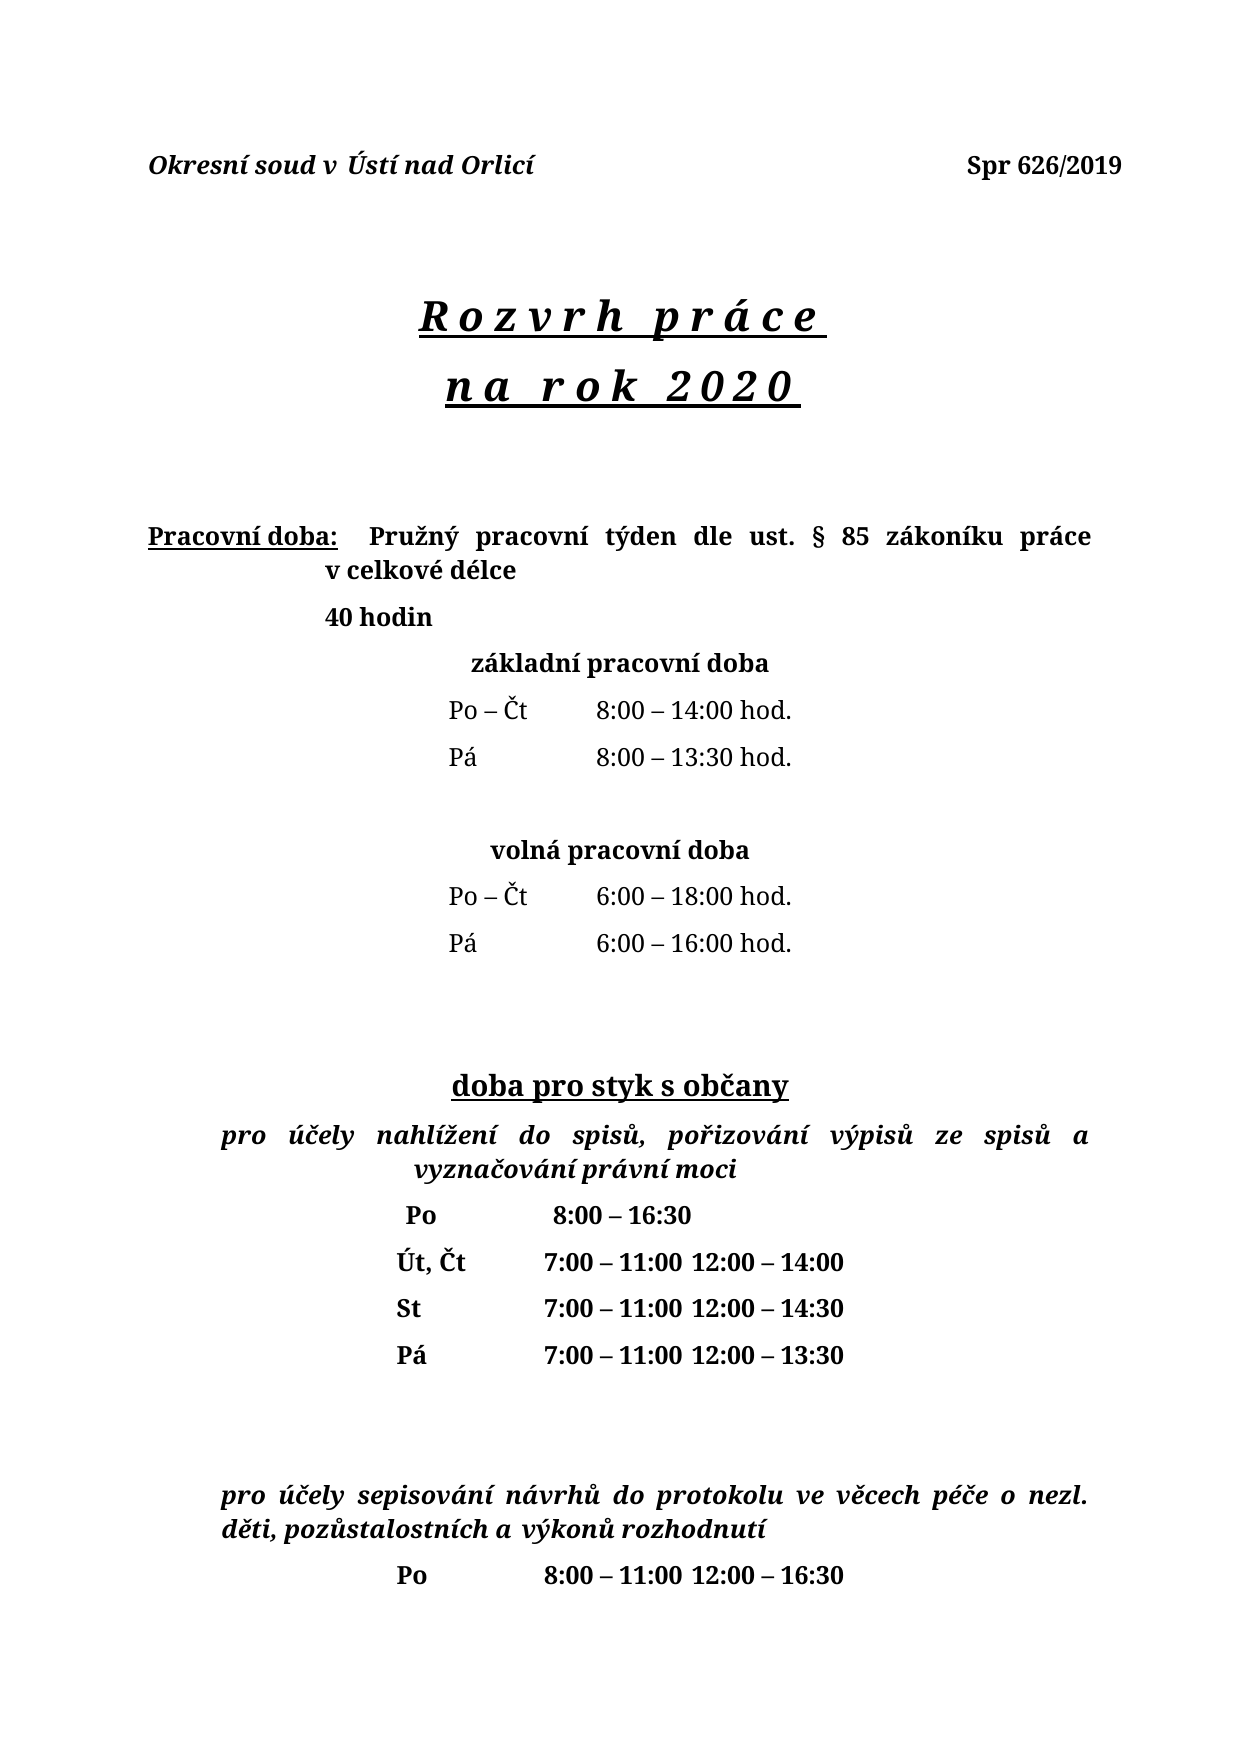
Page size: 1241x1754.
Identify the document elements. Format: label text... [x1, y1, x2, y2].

subtitle Rozvrh práce [148, 287, 1093, 344]
text Pá 6:00 – 16:00 hod. [148, 926, 1093, 959]
text Pracovní doba: Pružný pracovní týden dle ust. § 85 zákoníku práce v celkové délce [148, 519, 1093, 587]
text 40 hodin [325, 599, 1093, 634]
text doba pro styk s občany [148, 1065, 1093, 1105]
subtitle na rok 2020 [148, 357, 1093, 413]
text Pá 8:00 – 13:30 hod. [148, 739, 1093, 773]
text pro účely sepisování návrhů do protokolu ve věcech péče o nezl. děti, pozůstalostních a výkonů rozhodnutí [221, 1477, 1093, 1546]
text volná pracovní doba [148, 832, 1093, 866]
text Po – Čt 8:00 – 14:00 hod. [148, 693, 1093, 727]
text Pá 7:00 – 11:00 12:00 – 13:30 [148, 1338, 1093, 1372]
text základní pracovní doba [148, 646, 1093, 680]
text pro účely nahlížení do spisů, pořizování výpisů ze spisů a vyznačování právní moci [221, 1117, 1093, 1186]
subtitle Po 8:00 – 16:30 [148, 1198, 1093, 1232]
subtitle Út, Čt 7:00 – 11:00 12:00 – 14:00 [148, 1244, 1093, 1279]
subtitle St 7:00 – 11:00 12:00 – 14:30 [148, 1291, 1093, 1325]
text Po 8:00 – 11:00 12:00 – 16:30 [148, 1558, 1093, 1592]
subtitle Okresní soud v Ústí nad Orlicí Spr 626/2019 [148, 148, 1093, 182]
text Po – Čt 6:00 – 18:00 hod. [148, 879, 1093, 913]
